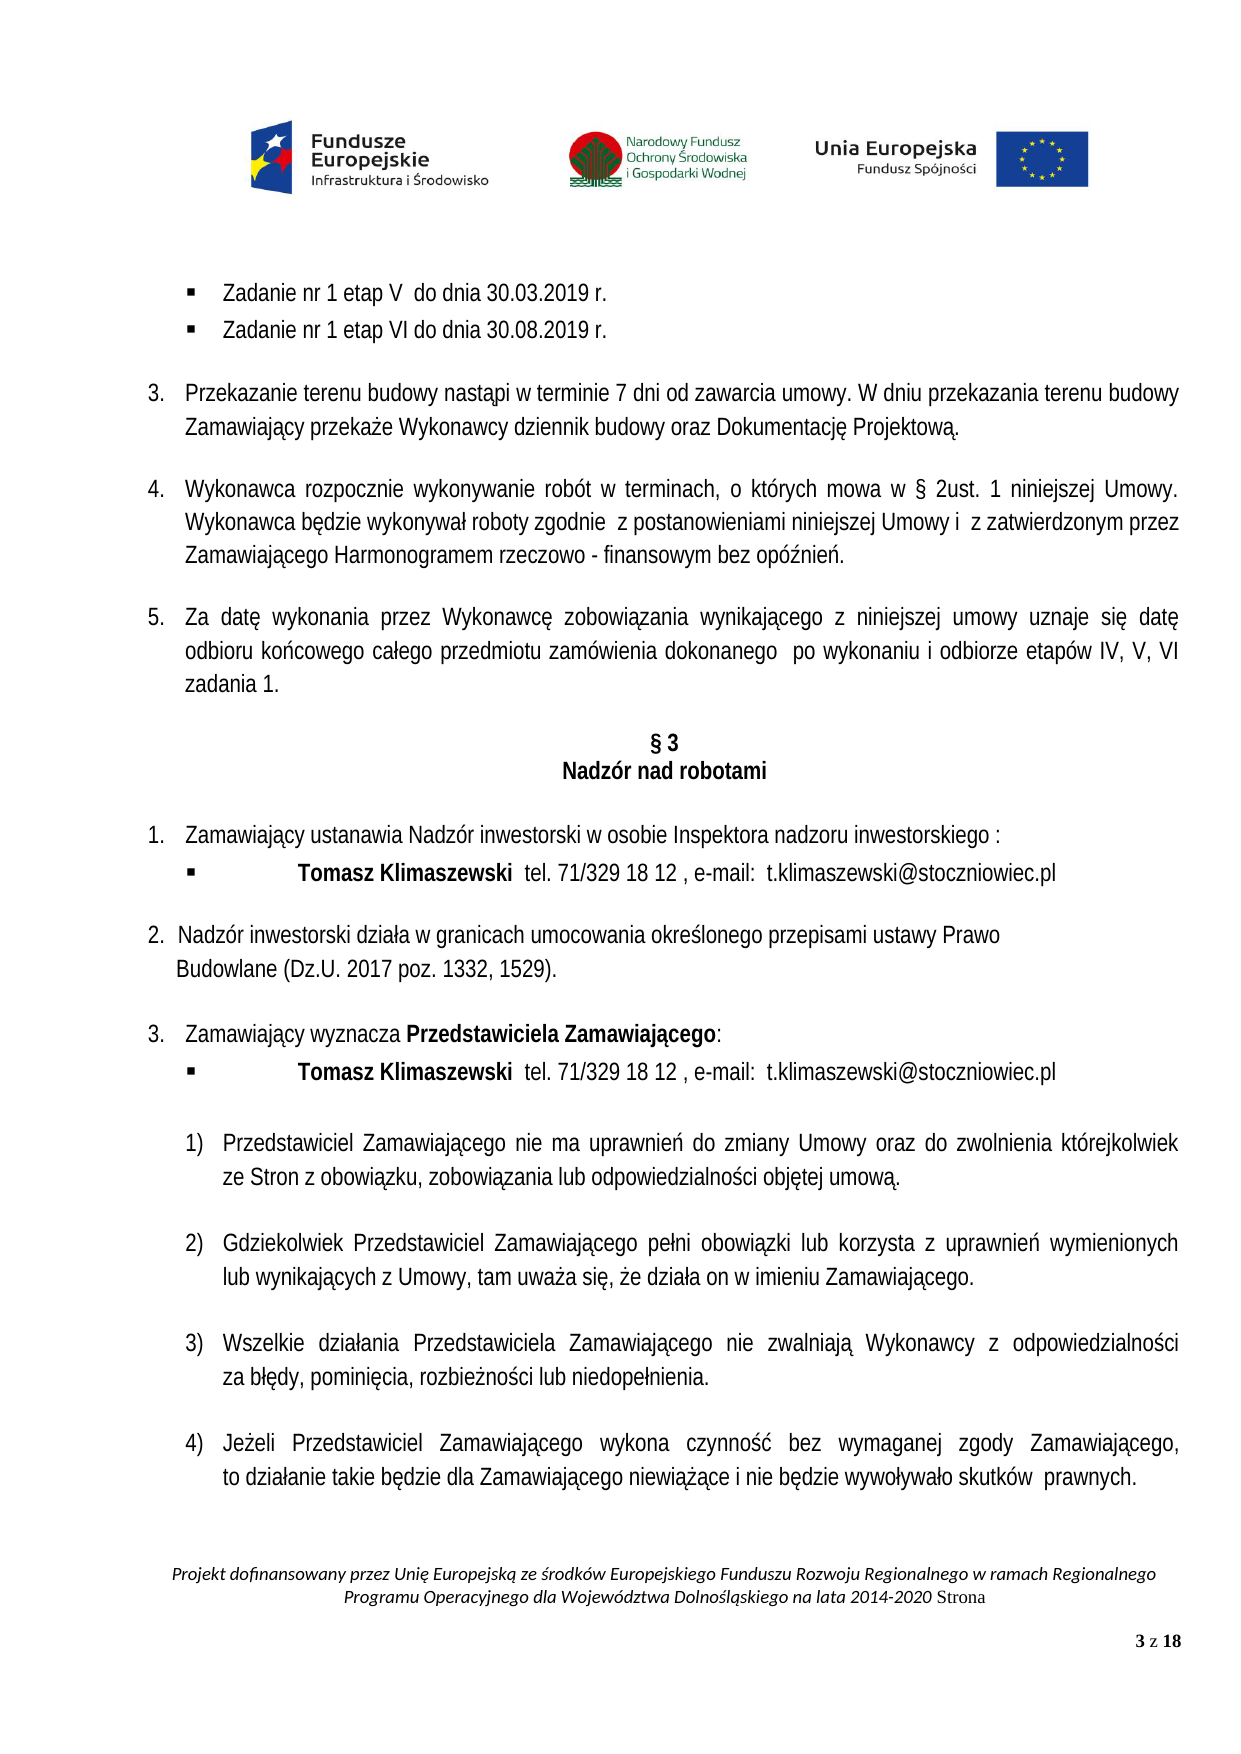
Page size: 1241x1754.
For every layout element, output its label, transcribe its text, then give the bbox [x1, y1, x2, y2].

text Budowlane (Dz.U. 2017 poz. 1332, 1529). [148, 951, 1181, 984]
list Zadanie nr 1 etap V do dnia 30.03.2019 r. [185, 271, 1181, 309]
list Jeżeli Przedstawiciel Zamawiającego wykona czynność bez wymaganej zgody Zamawiającego, to działanie takie będzie dla Zamawiającego niewiążące i nie będzie wywoływało skutków prawnych. [185, 1425, 1181, 1492]
list Przedstawiciel Zamawiającego nie ma uprawnień do zmiany Umowy oraz do zwolnienia którejkolwiek ze Stron z obowiązku, zobowiązania lub odpowiedzialności objętej umową. [185, 1125, 1181, 1192]
list Tomasz Klimaszewski tel. 71/329 18 12 , e-mail: t.klimaszewski@stoczniowiec.pl [185, 1050, 1181, 1088]
text Nadzór nad robotami [148, 756, 1181, 785]
list Zadanie nr 1 etap VI do dnia 30.08.2019 r. [185, 309, 1181, 346]
list Wykonawca rozpocznie wykonywanie robót w terminach, o których mowa w § 2ust. 1 niniejszej Umowy. Wykonawca będzie wykonywał roboty zgodnie z postanowieniami niniejszej Umowy i z zatwierdzonym przez Zamawiającego Harmonogramem rzeczowo - finansowym bez opóźnień. [148, 470, 1181, 570]
list Tomasz Klimaszewski tel. 71/329 18 12 , e-mail: t.klimaszewski@stoczniowiec.pl [185, 851, 1181, 889]
list Zamawiający wyznacza Przedstawiciela Zamawiającego: [148, 1013, 1181, 1050]
text § 3 [148, 728, 1181, 756]
list Przekazanie terenu budowy nastąpi w terminie 7 dni od zawarcia umowy. W dniu przekazania terenu budowy Zamawiający przekaże Wykonawcy dziennik budowy oraz Dokumentację Projektową. [148, 375, 1181, 442]
list Za datę wykonania przez Wykonawcę zobowiązania wynikającego z niniejszej umowy uznaje się datę odbioru końcowego całego przedmiotu zamówienia dokonanego po wykonaniu i odbiorze etapów IV, V, VI zadania 1. [148, 599, 1181, 699]
list Nadzór inwestorski działa w granicach umocowania określonego przepisami ustawy Prawo [148, 917, 1181, 951]
list Zamawiający ustanawia Nadzór inwestorski w osobie Inspektora nadzoru inwestorskiego : [148, 814, 1181, 851]
list Wszelkie działania Przedstawiciela Zamawiającego nie zwalniają Wykonawcy z odpowiedzialności za błędy, pominięcia, rozbieżności lub niedopełnienia. [185, 1325, 1181, 1392]
list Gdziekolwiek Przedstawiciel Zamawiającego pełni obowiązki lub korzysta z uprawnień wymienionych lub wynikających z Umowy, tam uważa się, że działa on w imieniu Zamawiającego. [185, 1225, 1181, 1292]
